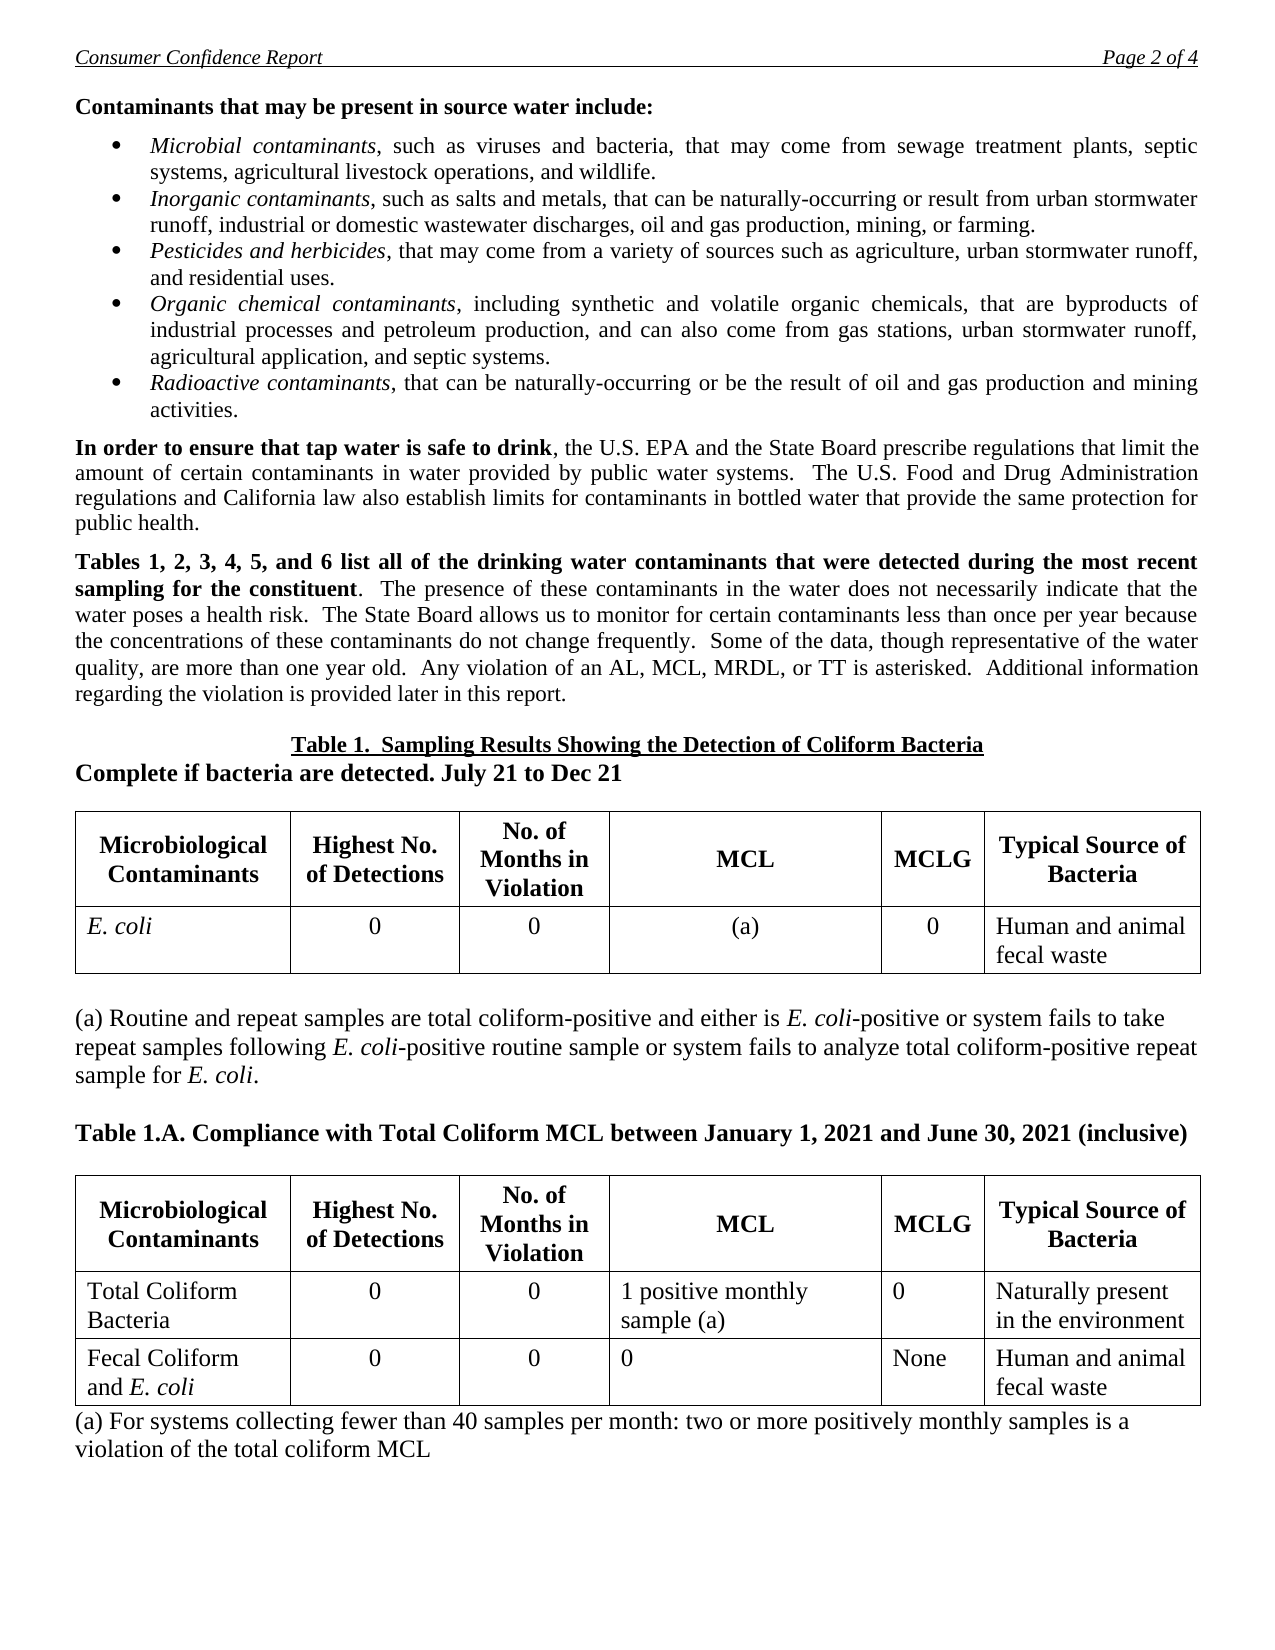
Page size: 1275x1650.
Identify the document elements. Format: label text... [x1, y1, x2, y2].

table_cell 0 [610, 1339, 881, 1405]
text Table 1.A. Compliance with Total Coliform MCL between January 1, 2021 and June 30, 2021 (inclusive) [75, 1118, 1200, 1147]
list Inorganic contaminants, such as salts and metals, that can be naturally-occurring or result from urban stormwater runoff, industrial or domestic wastewater discharges, oil and gas production, mining, or farming. [112, 185, 1200, 237]
table_cell 1 positive monthly sample (a) [610, 1272, 881, 1338]
table_cell (a) [610, 907, 881, 973]
table_cell None [882, 1339, 984, 1405]
table_header MCL [610, 812, 881, 906]
list Microbial contaminants, such as viruses and bacteria, that may come from sewage treatment plants, septic systems, agricultural livestock operations, and wildlife. [112, 132, 1200, 185]
table_header No. of Months in Violation [460, 812, 609, 906]
table_cell Human and animal fecal waste [985, 907, 1200, 973]
text (a) For systems collecting fewer than 40 samples per month: two or more positively monthly samples is a violation of the total coliform MCL [75, 1406, 1200, 1463]
table_cell 0 [291, 907, 459, 973]
text (a) Routine and repeat samples are total coliform-positive and either is E. coli-positive or system fails to take repeat samples following E. coli-positive routine sample or system fails to analyze total coliform-positive repeat sample for E. coli. [75, 1003, 1200, 1089]
table_cell 0 [882, 907, 984, 973]
text In order to ensure that tap water is safe to drink, the U.S. EPA and the State Board prescribe regulations that limit the amount of certain contaminants in water provided by public water systems. The U.S. Food and Drug Administration regulations and California law also establish limits for contaminants in bottled water that provide the same protection for public health. [75, 436, 1200, 536]
table_header Highest No. of Detections [291, 1176, 459, 1271]
table_cell 0 [460, 1272, 609, 1338]
table_cell Naturally present in the environment [985, 1272, 1200, 1338]
table_header MCL [610, 1176, 881, 1271]
list Organic chemical contaminants, including synthetic and volatile organic chemicals, that are byproducts of industrial processes and petroleum production, and can also come from gas stations, urban stormwater runoff, agricultural application, and septic systems. [112, 290, 1200, 369]
table_header No. of Months in Violation [460, 1176, 609, 1271]
list Radioactive contaminants, that can be naturally-occurring or be the result of oil and gas production and mining activities. [112, 369, 1200, 423]
text Complete if bacteria are detected. July 21 to Dec 21 [75, 758, 1200, 787]
table_cell Fecal Coliform and E. coli [76, 1339, 290, 1405]
table_header Typical Source of Bacteria [985, 1176, 1200, 1271]
table_header Microbiological Contaminants [76, 1176, 290, 1271]
table_cell 0 [460, 907, 609, 973]
table_cell 0 [882, 1272, 984, 1338]
table_cell 0 [291, 1339, 459, 1405]
table_cell 0 [460, 1339, 609, 1405]
table_cell 0 [291, 1272, 459, 1338]
table_header Typical Source of Bacteria [985, 812, 1200, 906]
list Pesticides and herbicides, that may come from a variety of sources such as agriculture, urban stormwater runoff, and residential uses. [112, 237, 1200, 290]
text Table 1. Sampling Results Showing the Detection of Coliform Bacteria [75, 731, 1200, 758]
text Contaminants that may be present in source water include: [75, 93, 1200, 119]
text Tables 1, 2, 3, 4, 5, and 6 list all of the drinking water contaminants that were detected during the most recent sampling for the constituent. The presence of these contaminants in the water does not necessarily indicate that the water poses a health risk. The State Board allows us to monitor for certain contaminants less than once per year because the concentrations of these contaminants do not change frequently. Some of the data, though representative of the water quality, are more than one year old. Any violation of an AL, MCL, MRDL, or TT is asterisked. Additional information regarding the violation is provided later in this report. [75, 548, 1200, 706]
table_cell E. coli [76, 907, 290, 973]
table_header Highest No. of Detections [291, 812, 459, 906]
table_cell Total Coliform Bacteria [76, 1272, 290, 1338]
table_header MCLG [882, 812, 984, 906]
table_header Microbiological Contaminants [76, 812, 290, 906]
table_cell Human and animal fecal waste [985, 1339, 1200, 1405]
table_header MCLG [882, 1176, 984, 1271]
